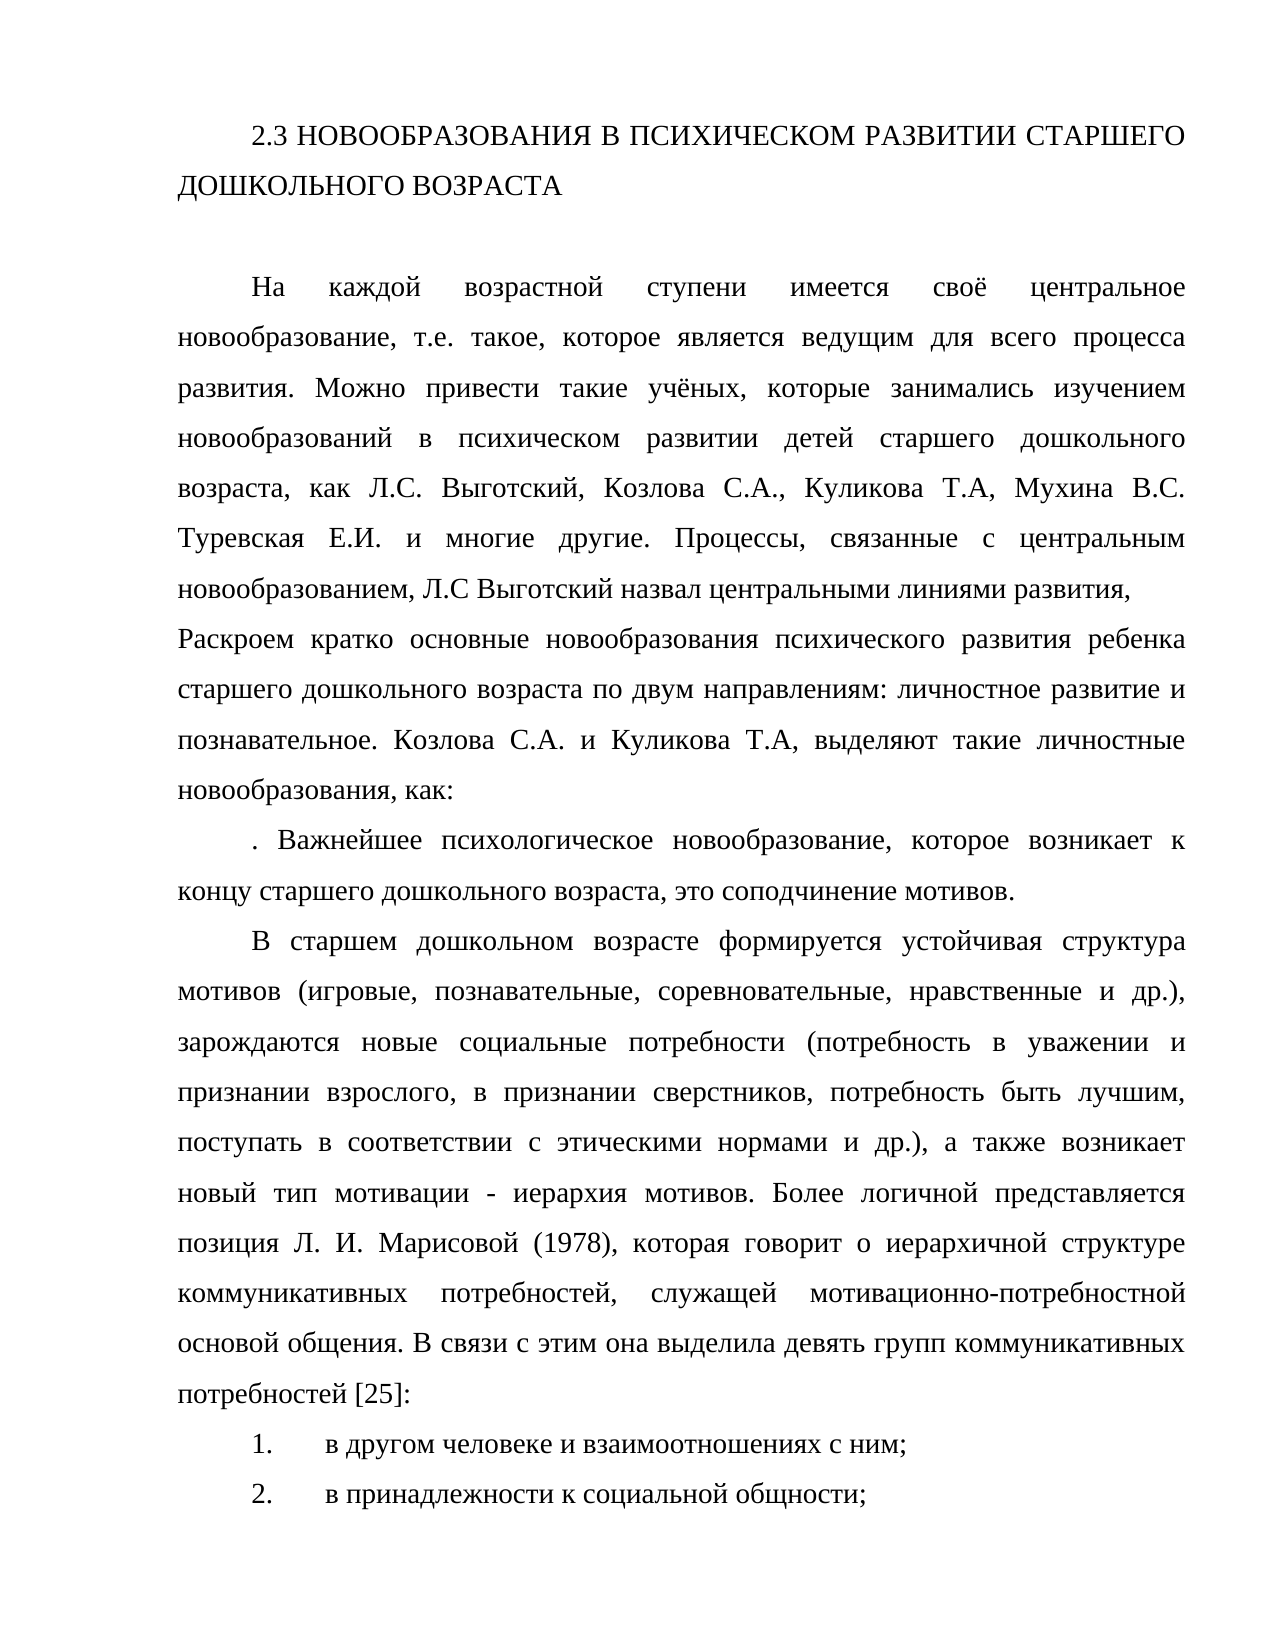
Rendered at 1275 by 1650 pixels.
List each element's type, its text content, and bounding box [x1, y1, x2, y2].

text . Важнейшее психологическое новообразование, которое возникает к концу старшего дошкольного возраста, это соподчинение мотивов. [177, 822, 1186, 906]
text 2. в принадлежности к социальной общности; [177, 1477, 1186, 1510]
text В старшем дошкольном возрасте формируется устойчивая структура мотивов (игровые, познавательные, соревновательные, нравственные и др.), зарождаются новые социальные потребности (потребность в уважении и признании взрослого, в признании сверстников, потребность быть лучшим, поступать в соответствии с этическими нормами и др.), а также возникает новый тип мотивации - иерархия мотивов. Более логичной представляется позиция Л. И. Марисовой (1978), которая говорит о иерархичной структуре коммуникативных потребностей, служащей мотивационно-потребностной основой общения. В связи с этим она выделила девять групп коммуникативных потребностей [25]: [177, 923, 1186, 1409]
text 1. в другом человеке и взаимоотношениях с ним; [177, 1426, 1186, 1460]
text 2.3 Новообразования в психическом развитии старшего дошкольного возраста [177, 118, 1186, 202]
text На каждой возрастной ступени имеется своё центральное новообразование, т.е. такое, которое является ведущим для всего процесса развития. Можно привести такие учёных, которые занимались изучением новообразований в психическом развитии детей старшего дошкольного возраста, как Л.С. Выготский, Козлова С.А., Куликова Т.А, Мухина В.С. Туревская Е.И. и многие другие. Процессы, связанные с центральным новообразованием, Л.С Выготский назвал центральными линиями развития, Раскроем кратко основные новообразования психического развития ребенка старшего дошкольного возраста по двум направлениям: личностное развитие и познавательное. Козлова С.А. и Куликова Т.А, выделяют такие личностные новообразования, как: [177, 269, 1186, 806]
